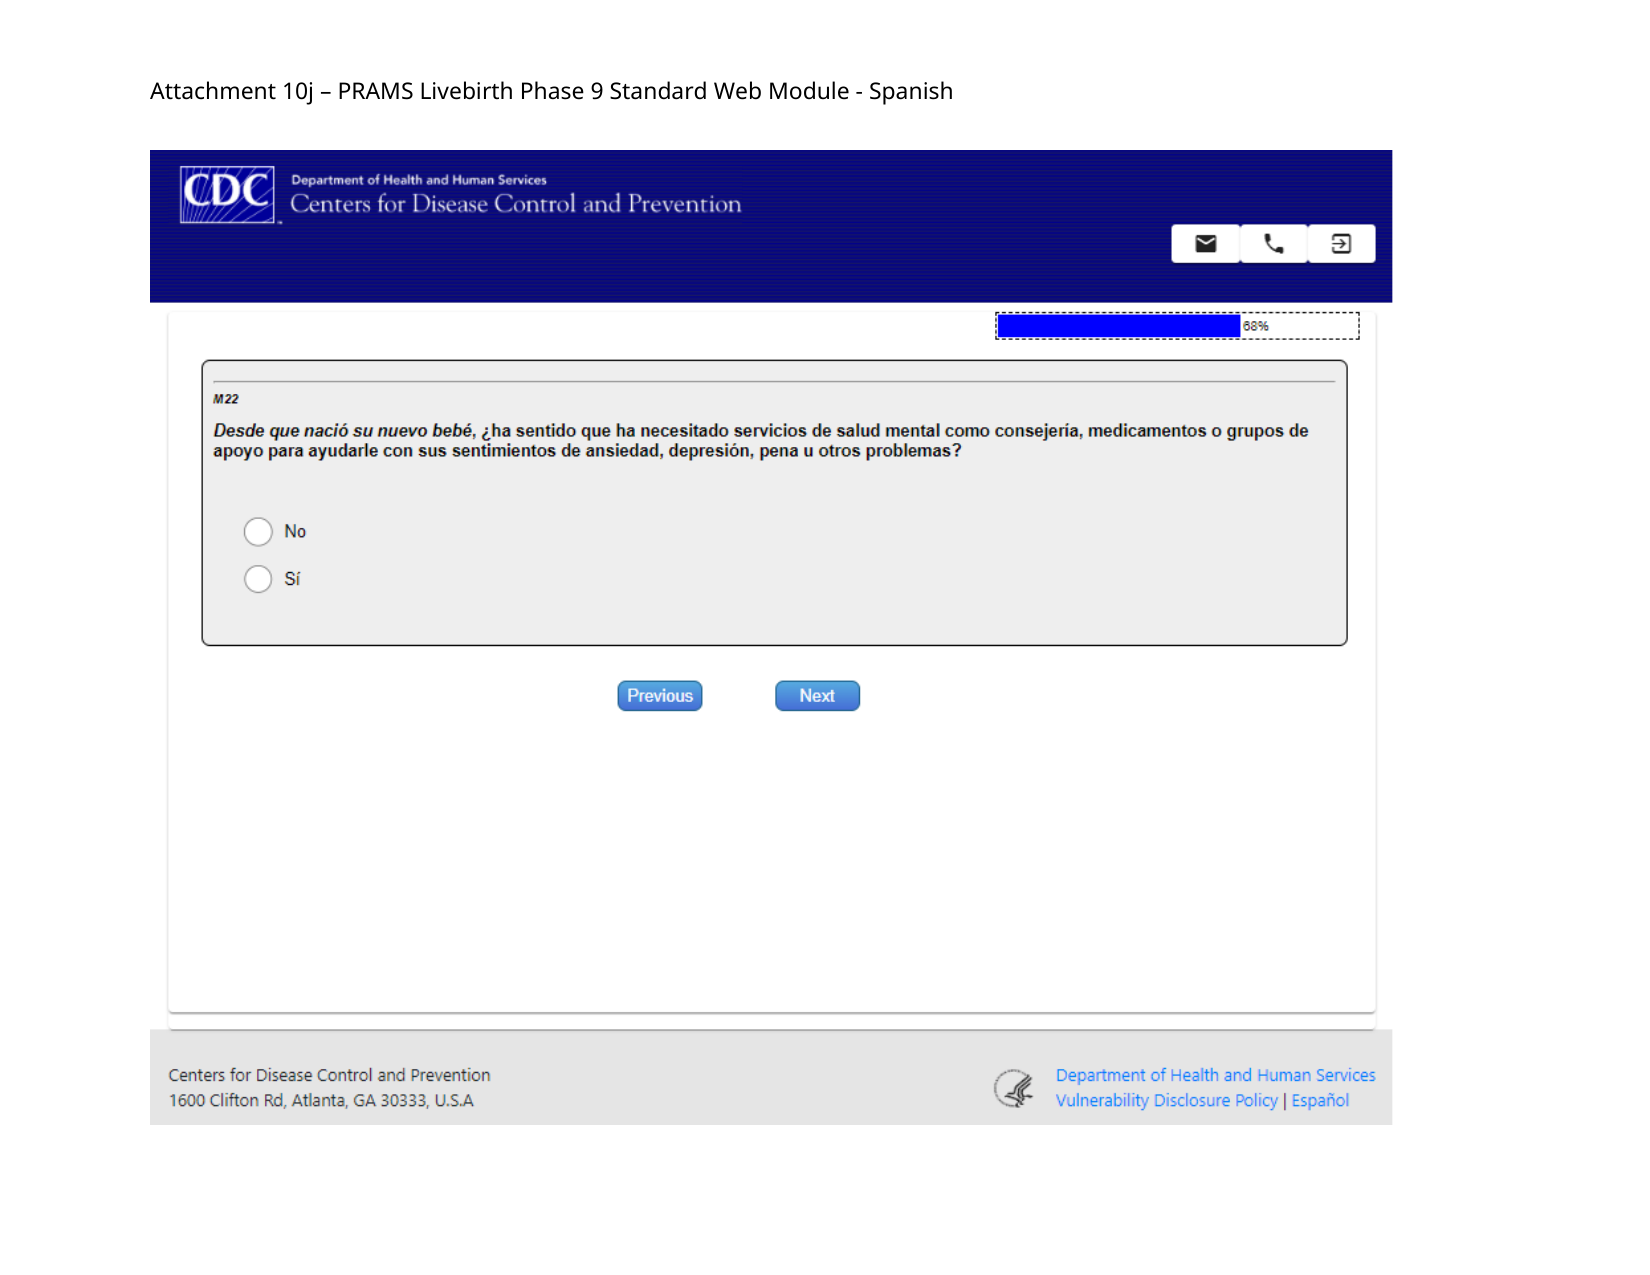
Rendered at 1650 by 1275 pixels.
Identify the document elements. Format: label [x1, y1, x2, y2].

picture [150, 150, 1393, 1125]
